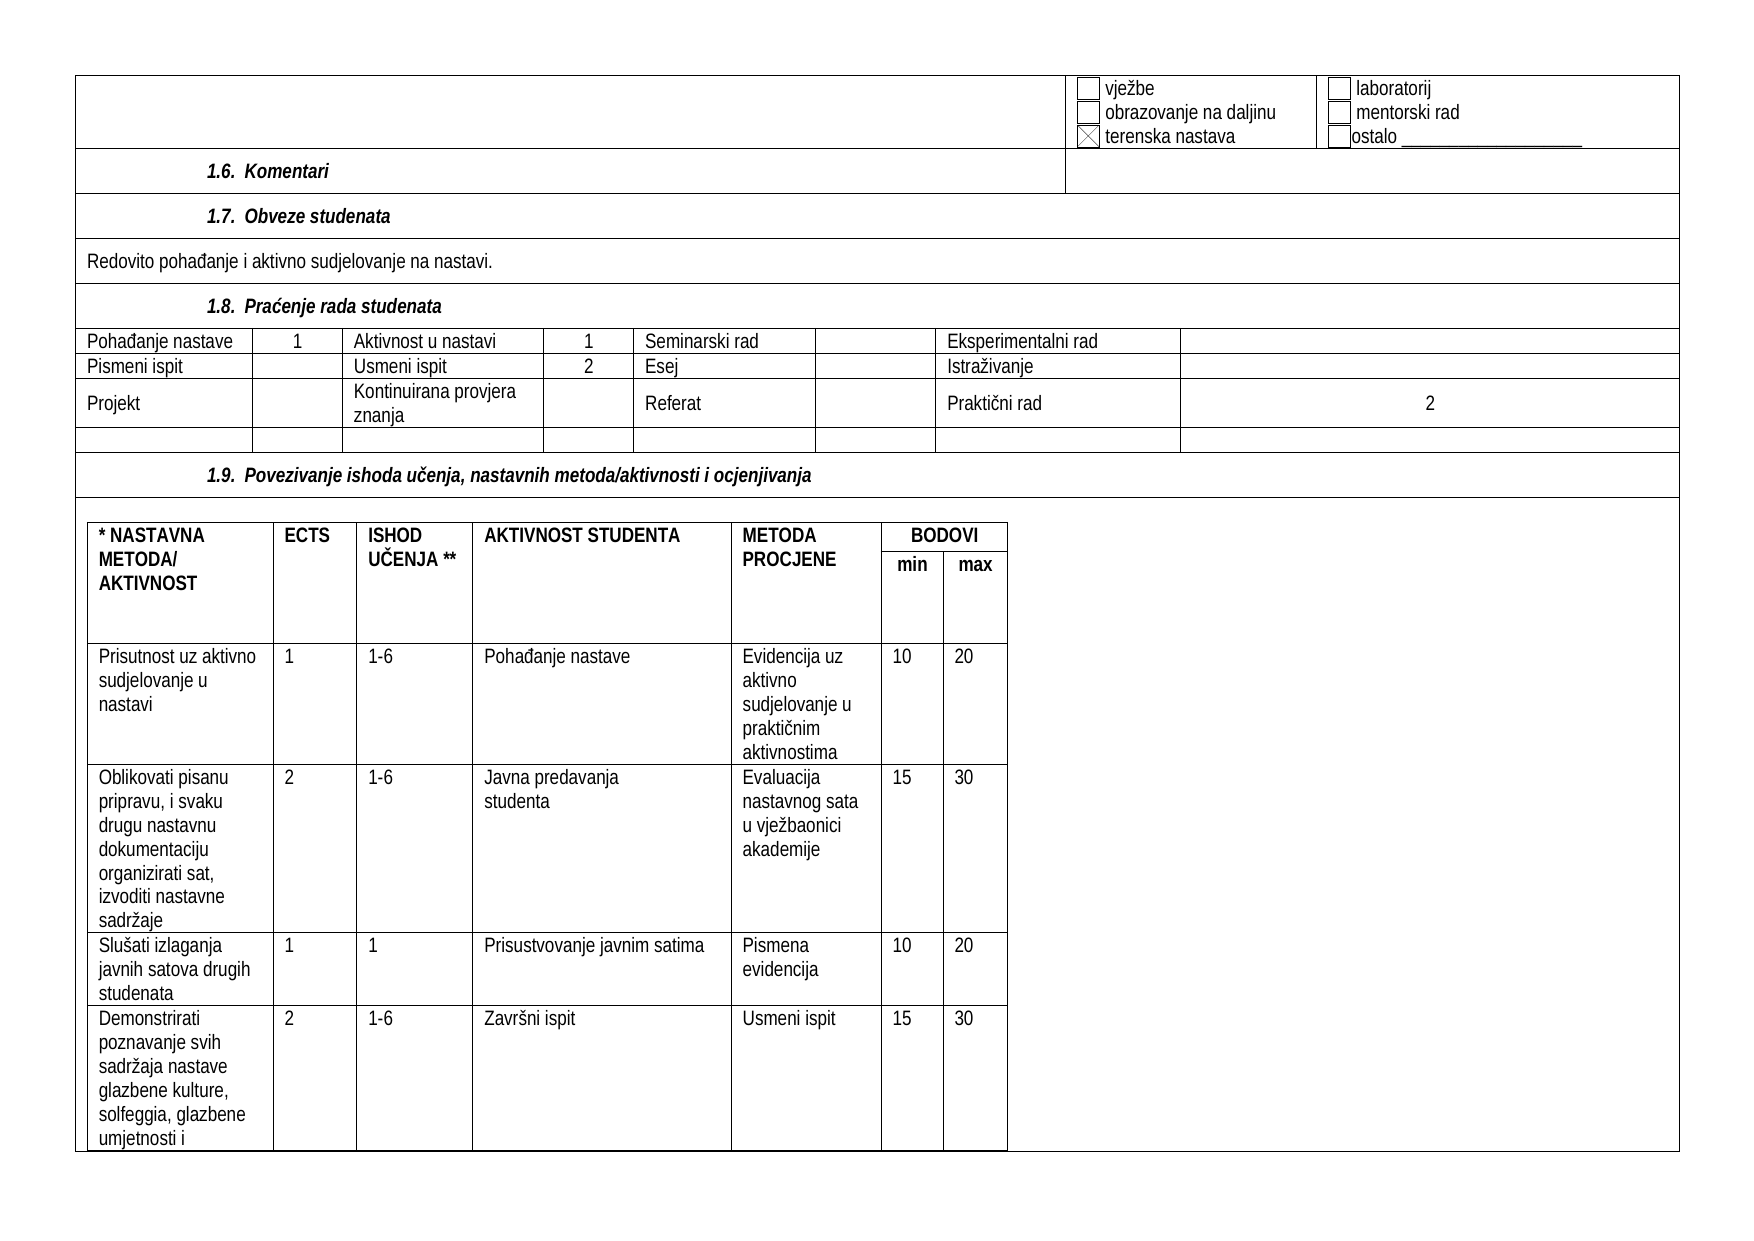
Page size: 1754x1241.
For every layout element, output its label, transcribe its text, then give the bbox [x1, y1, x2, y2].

table_cell [1066, 149, 1679, 193]
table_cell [1066, 76, 1316, 148]
table_cell [544, 379, 633, 427]
table_cell Praktični rad [936, 379, 1180, 427]
table_cell [816, 428, 935, 452]
table_cell 2 [544, 354, 633, 378]
table_cell Obveze studenata [76, 194, 1679, 238]
table_cell [253, 379, 342, 427]
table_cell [76, 498, 1679, 1151]
table_cell 1 [544, 329, 633, 353]
table_cell [1181, 354, 1679, 378]
table_cell Povezivanje ishoda učenja, nastavnih metoda/aktivnosti i ocjenjivanja [76, 453, 1679, 497]
table_cell [1181, 428, 1679, 452]
table_cell Komentari [76, 149, 1065, 193]
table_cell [1317, 76, 1679, 148]
table_cell [634, 428, 815, 452]
table_cell Usmeni ispit [343, 354, 543, 378]
table_cell Redovito pohađanje i aktivno sudjelovanje na nastavi. [76, 239, 1679, 283]
table_cell Aktivnost u nastavi [343, 329, 543, 353]
table_cell Pismeni ispit [76, 354, 252, 378]
table_cell [936, 428, 1180, 452]
table_cell Seminarski rad [634, 329, 815, 353]
table_cell Esej [634, 354, 815, 378]
table_cell 2 [1181, 379, 1679, 427]
table_cell Istraživanje [936, 354, 1180, 378]
table_cell Kontinuirana provjera znanja [343, 379, 543, 427]
table_cell Pohađanje nastave [76, 329, 252, 353]
table_cell [1181, 329, 1679, 353]
table_cell Projekt [76, 379, 252, 427]
table_cell Praćenje rada studenata [76, 284, 1679, 328]
table_cell [253, 354, 342, 378]
table_cell 1 [253, 329, 342, 353]
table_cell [76, 76, 1065, 148]
table_cell Eksperimentalni rad [936, 329, 1180, 353]
table_cell [343, 428, 543, 452]
table_cell [816, 379, 935, 427]
table_cell [816, 329, 935, 353]
table_cell [544, 428, 633, 452]
table_cell [76, 428, 252, 452]
table_cell [253, 428, 342, 452]
table_cell [816, 354, 935, 378]
table_cell Referat [634, 379, 815, 427]
